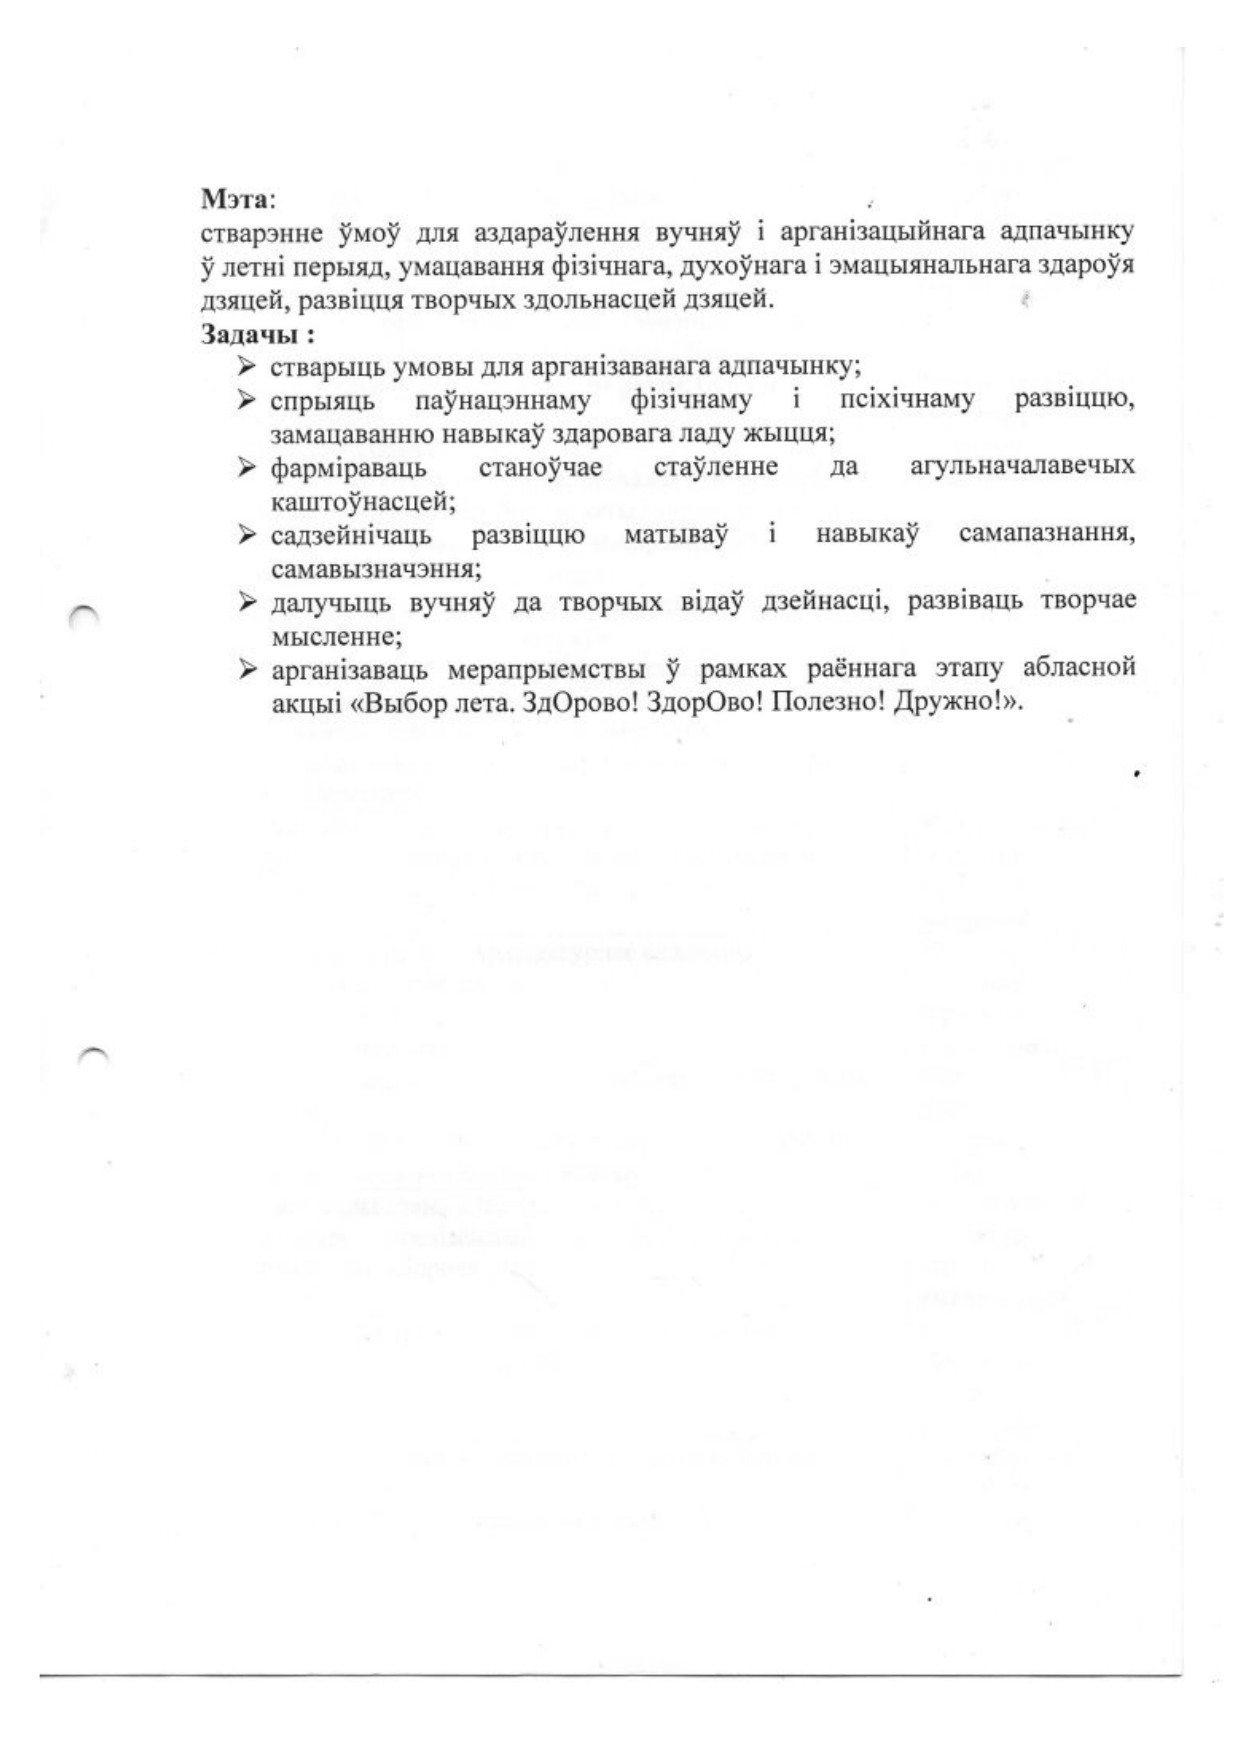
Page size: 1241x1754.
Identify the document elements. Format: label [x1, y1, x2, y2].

picture [39, 47, 1224, 1683]
